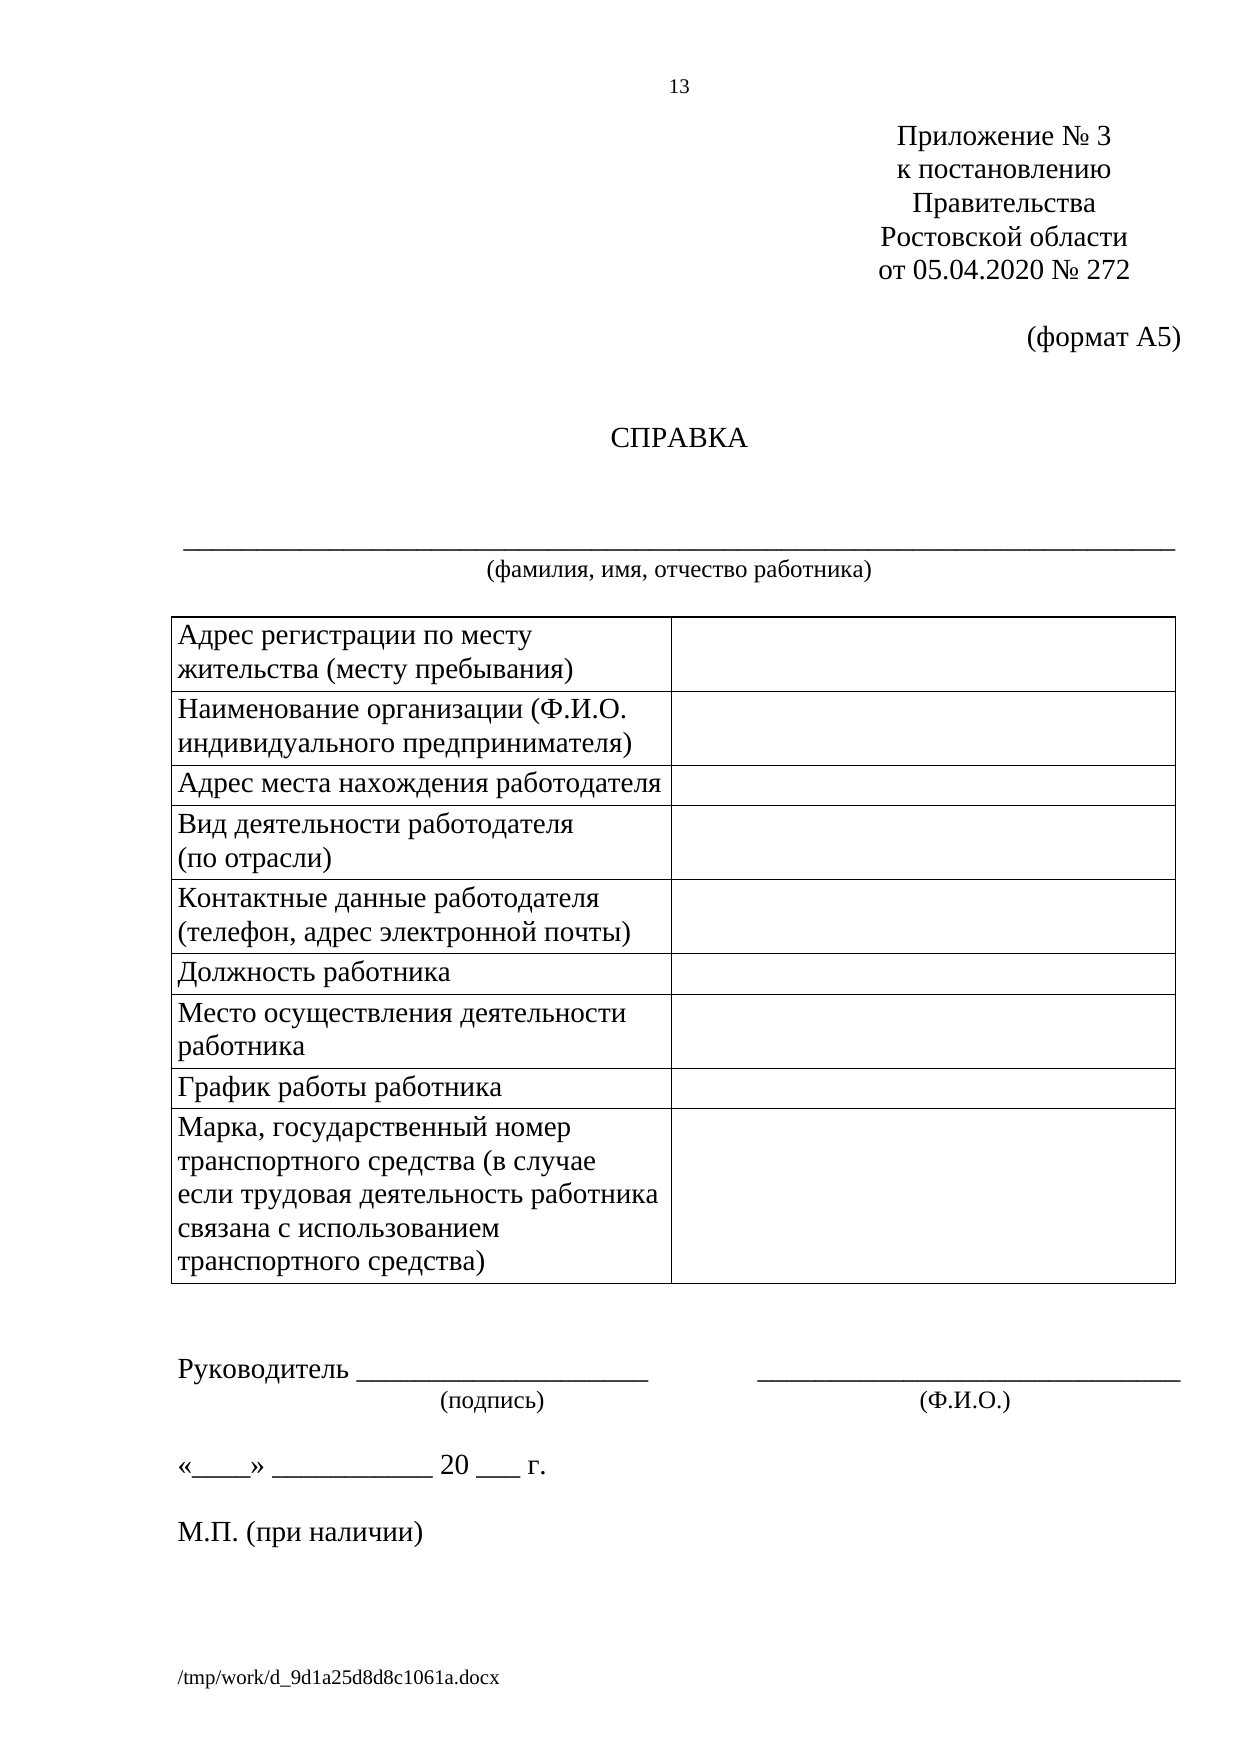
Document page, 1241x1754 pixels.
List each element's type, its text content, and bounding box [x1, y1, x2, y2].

table_cell Вид деятельности работодателя (по отрасли) [172, 806, 671, 879]
text М.П. (при наличии) [177, 1514, 1181, 1548]
table_cell [672, 995, 1175, 1068]
table_cell Марка, государственный номер транспортного средства (в случае если трудовая деятельность работника связана с использованием транспортного средства) [172, 1109, 671, 1283]
table_cell [672, 880, 1175, 953]
table_cell Адрес места нахождения работодателя [172, 766, 671, 805]
table_cell Должность работника [172, 954, 671, 994]
table_cell Наименование организации (Ф.И.О. индивидуального предпринимателя) [172, 692, 671, 764]
table_cell [672, 1109, 1175, 1283]
table_cell [672, 954, 1175, 994]
table_cell [672, 692, 1175, 764]
table_cell [672, 766, 1175, 805]
text Ростовской области [827, 219, 1181, 252]
table_header Адрес регистрации по месту жительства (месту пребывания) [172, 618, 671, 691]
text (формат А5) [177, 319, 1181, 353]
text СПРАВКА [177, 420, 1181, 453]
table_header [672, 618, 1175, 691]
table_cell [672, 1069, 1175, 1108]
text ____________________________________________________________________ [177, 521, 1181, 554]
text к постановлению [827, 152, 1181, 185]
table_cell Место осуществления деятельности работника [172, 995, 671, 1068]
table_cell [672, 806, 1175, 879]
table_cell График работы работника [172, 1069, 671, 1108]
text Приложение № 3 [827, 118, 1181, 152]
text (фамилия, имя, отчество работника) [177, 554, 1181, 583]
text Руководитель ____________________ _____________________________ [177, 1351, 1181, 1385]
table_cell Контактные данные работодателя (телефон, адрес электронной почты) [172, 880, 671, 953]
text Правительства [827, 185, 1181, 219]
text от 05.04.2020 № 272 [827, 252, 1181, 286]
text (подпись) (Ф.И.О.) [177, 1385, 1181, 1413]
text «____» ___________ 20 ___ г. [177, 1447, 1181, 1481]
